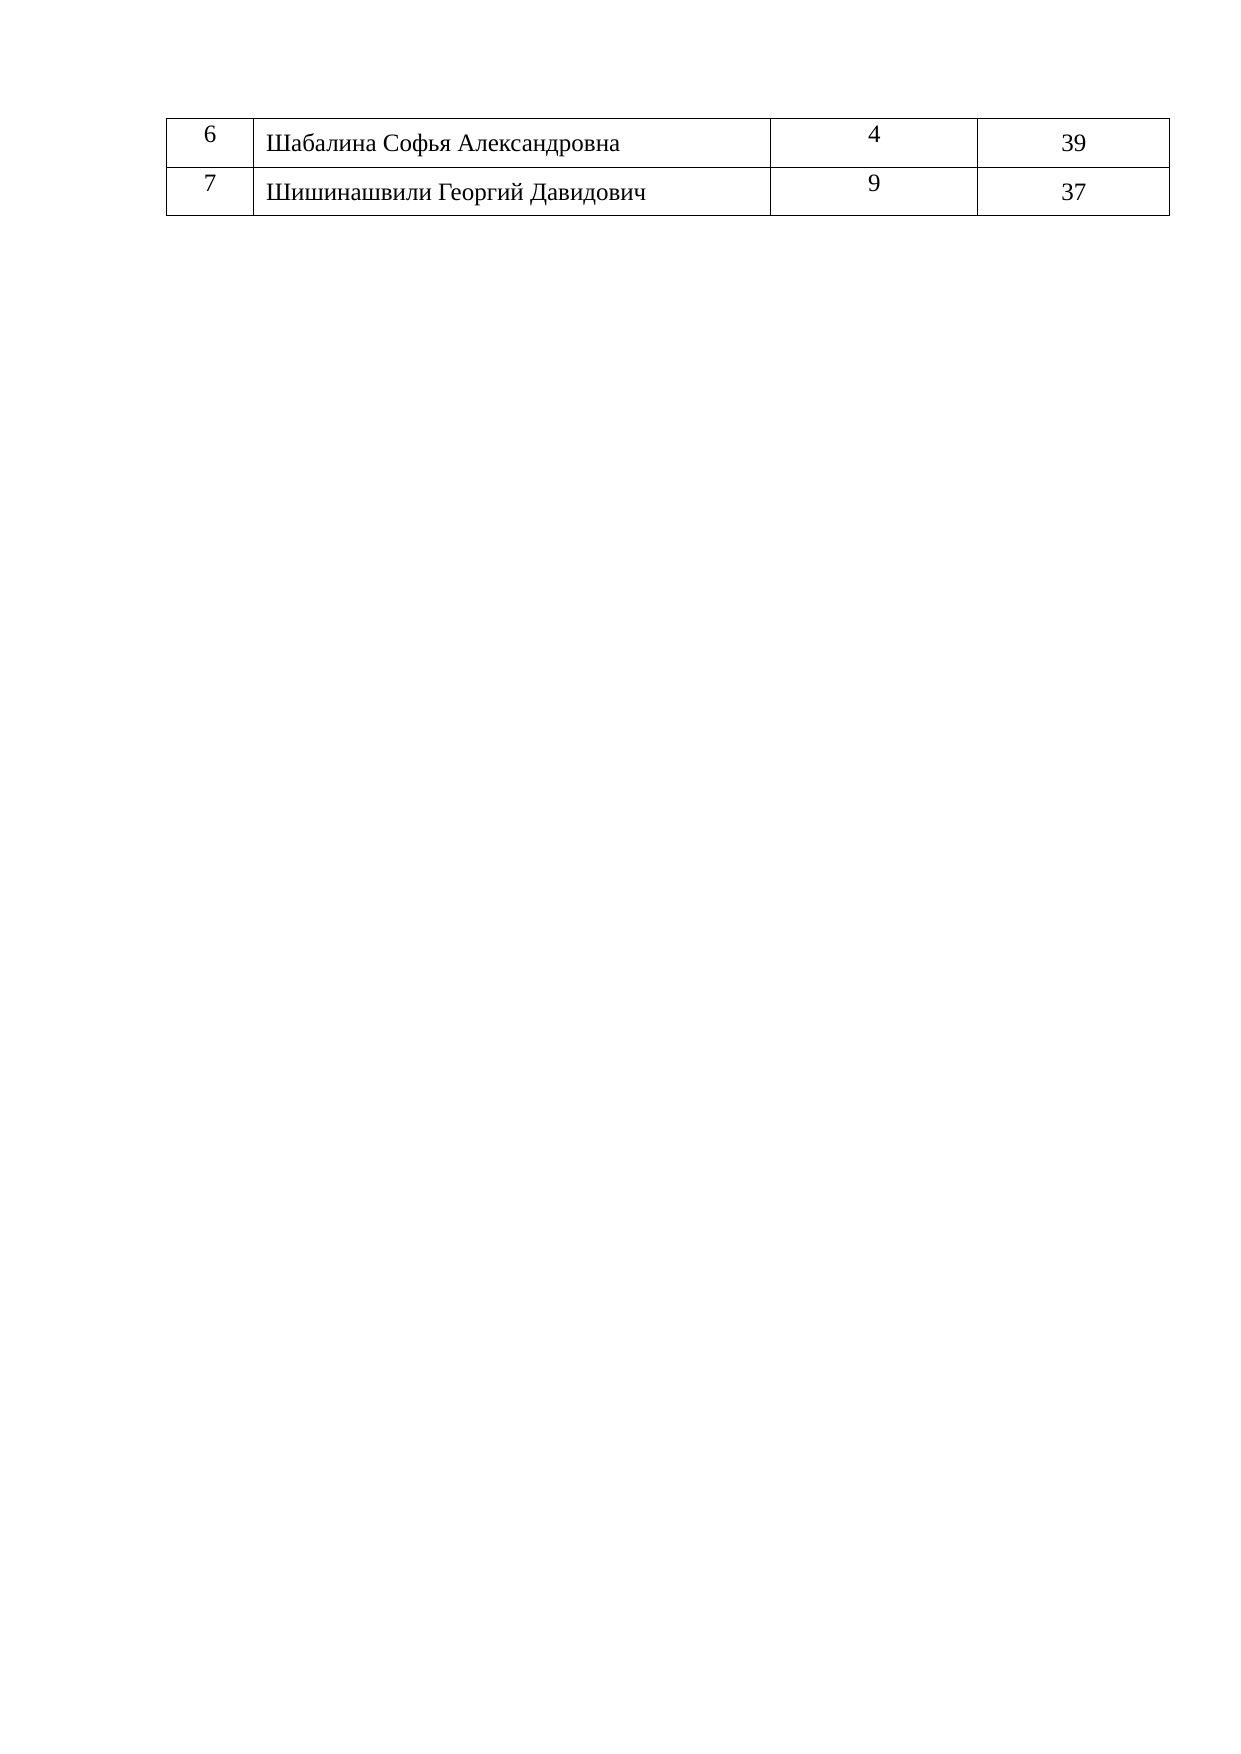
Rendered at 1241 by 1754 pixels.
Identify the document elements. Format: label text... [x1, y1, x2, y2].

table_cell 39 [978, 119, 1169, 167]
table_cell 37 [978, 168, 1169, 215]
table_cell 9 [771, 168, 977, 215]
table_cell 7 [167, 168, 253, 215]
table_cell Шишинашвили Георгий Давидович [254, 168, 770, 215]
table_cell 6 [167, 119, 253, 167]
table_cell 4 [771, 119, 977, 167]
table_cell Шабалина Софья Александровна [254, 119, 770, 167]
